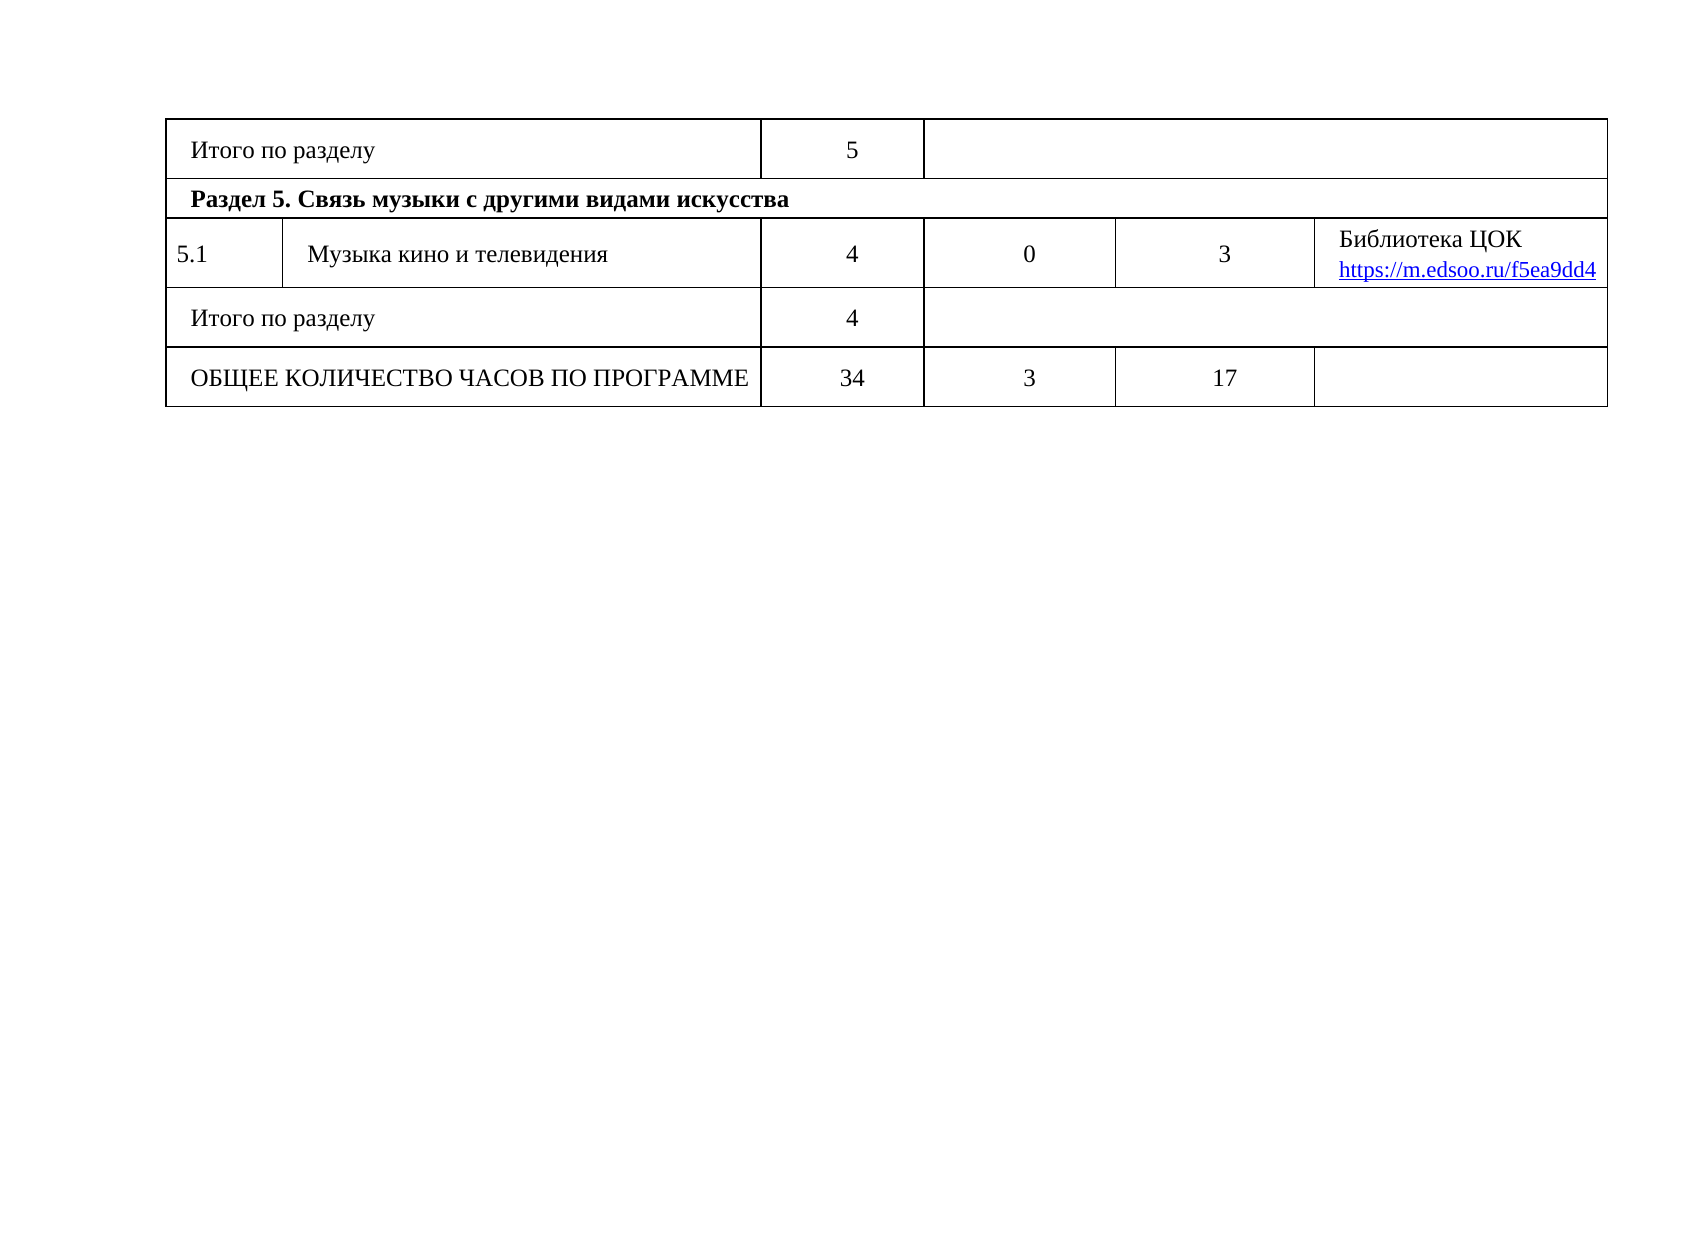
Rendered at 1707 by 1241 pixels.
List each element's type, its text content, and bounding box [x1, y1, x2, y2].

table_cell [1315, 348, 1607, 406]
table_cell [925, 120, 1607, 178]
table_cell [1315, 219, 1607, 287]
table_cell 0 [925, 219, 1115, 287]
table_cell 17 [1116, 348, 1314, 406]
table_cell 34 [762, 348, 923, 406]
table_cell 4 [762, 219, 923, 287]
table_cell 3 [925, 348, 1115, 406]
table_cell ОБЩЕЕ КОЛИЧЕСТВО ЧАСОВ ПО ПРОГРАММЕ [167, 348, 760, 406]
table_cell 5 [762, 120, 923, 178]
table_cell 4 [762, 288, 923, 346]
table_cell Музыка кино и телевидения [283, 219, 760, 287]
table_cell 5.1 [167, 219, 282, 287]
table_cell [925, 288, 1607, 346]
table_cell Итого по разделу [167, 120, 760, 178]
table_cell Итого по разделу [167, 288, 760, 346]
table_cell 3 [1116, 219, 1314, 287]
table_cell Раздел 5. Связь музыки с другими видами искусства [167, 179, 1607, 217]
